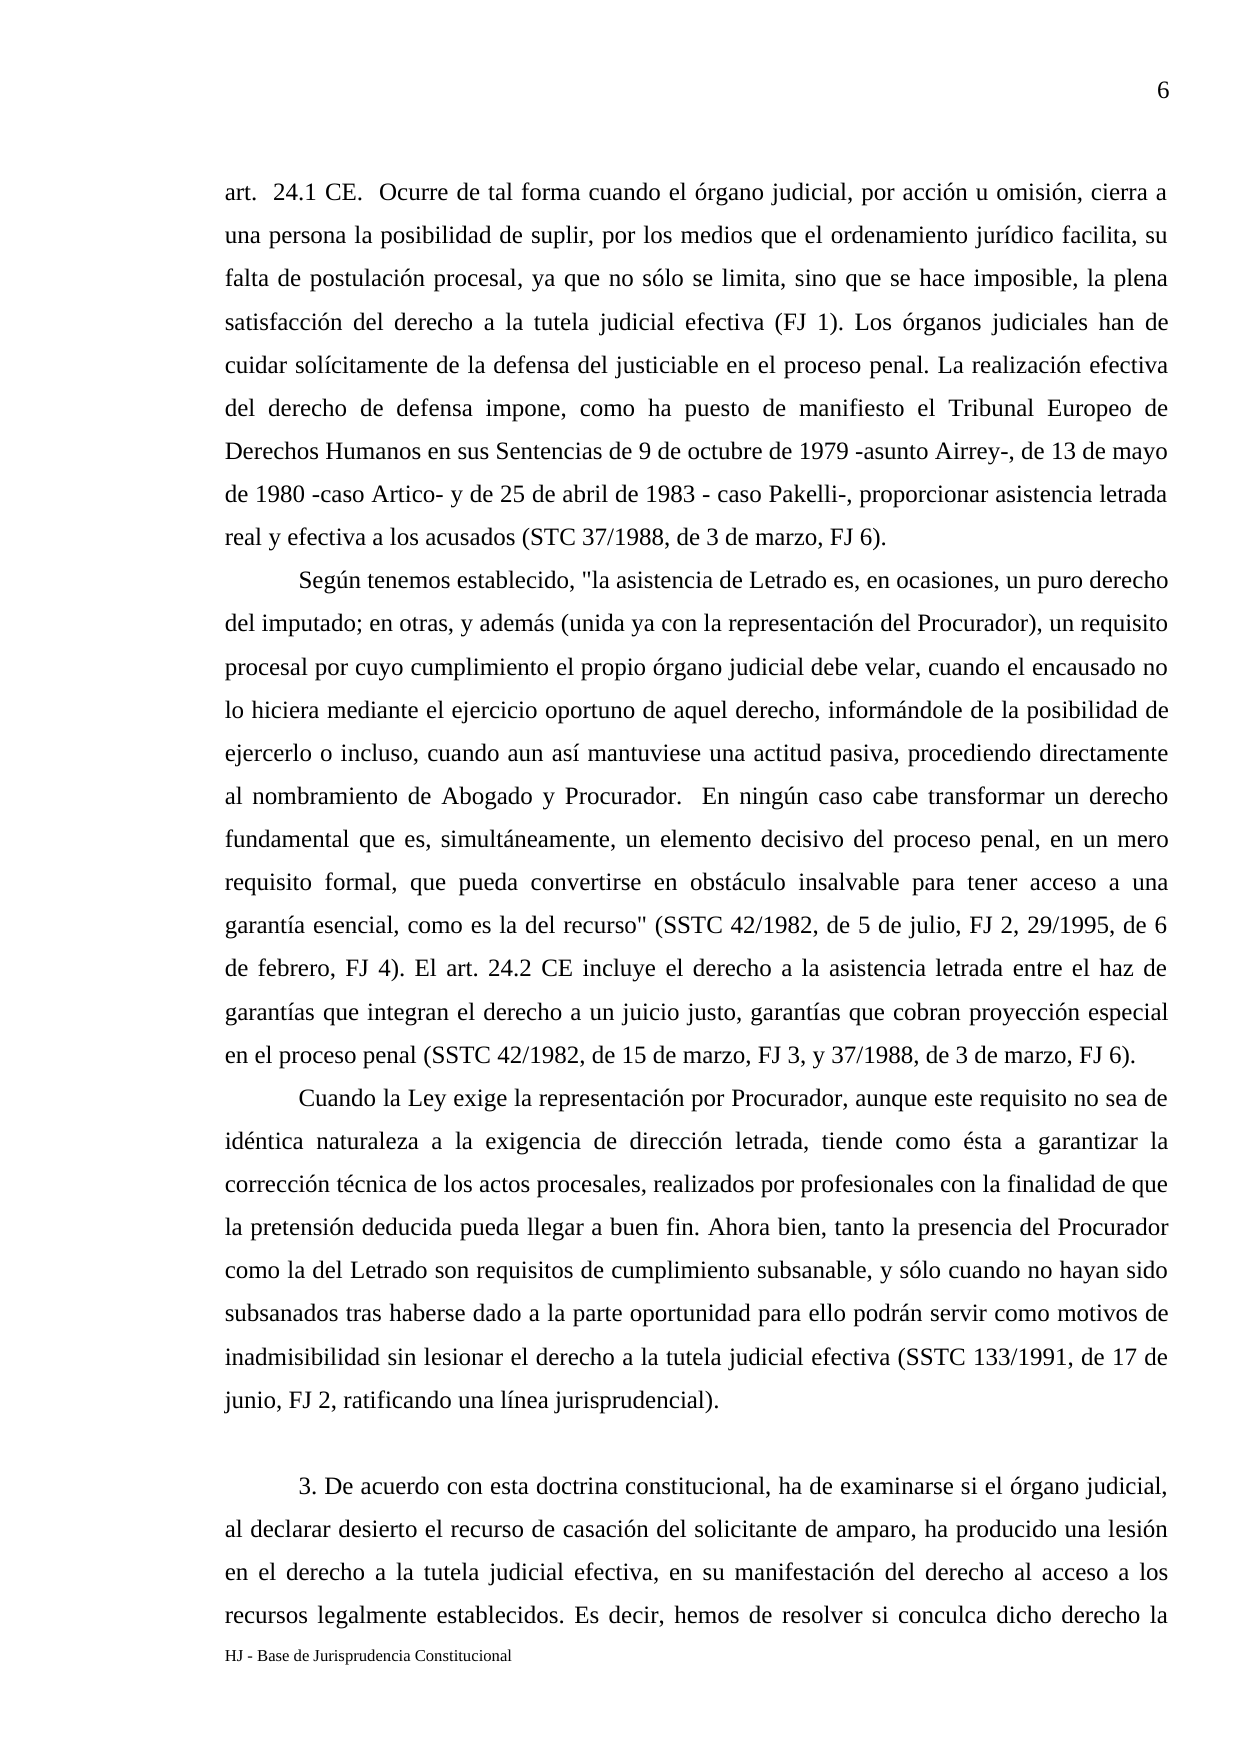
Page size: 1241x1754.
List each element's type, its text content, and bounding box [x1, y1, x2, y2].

text Según tenemos establecido, "la asistencia de Letrado es, en ocasiones, un puro derecho del imputado; en otras, y además (unida ya con la representación del Procurador), un requisito procesal por cuyo cumplimiento el propio órgano judicial debe velar, cuando el encausado no lo hiciera mediante el ejercicio oportuno de aquel derecho, informándole de la posibilidad de ejercerlo o incluso, cuando aun así mantuviese una actitud pasiva, procediendo directamente al nombramiento de Abogado y Procurador. En ningún caso cabe transformar un derecho fundamental que es, simultáneamente, un elemento decisivo del proceso penal, en un mero requisito formal, que pueda convertirse en obstáculo insalvable para tener acceso a una garantía esencial, como es la del recurso" (SSTC 42/1982, de 5 de julio, FJ 2, 29/1995, de 6 de febrero, FJ 4). El art. 24.2 CE incluye el derecho a la asistencia letrada entre el haz de garantías que integran el derecho a un juicio justo, garantías que cobran proyección especial en el proceso penal (SSTC 42/1982, de 15 de marzo, FJ 3, y 37/1988, de 3 de marzo, FJ 6). [224, 565, 1169, 1068]
text Cuando la Ley exige la representación por Procurador, aunque este requisito no sea de idéntica naturaleza a la exigencia de dirección letrada, tiende como ésta a garantizar la corrección técnica de los actos procesales, realizados por profesionales con la finalidad de que la pretensión deducida pueda llegar a buen fin. Ahora bien, tanto la presencia del Procurador como la del Letrado son requisitos de cumplimiento subsanable, y sólo cuando no hayan sido subsanados tras haberse dado a la parte oportunidad para ello podrán servir como motivos de inadmisibilidad sin lesionar el derecho a la tutela judicial efectiva (SSTC 133/1991, de 17 de junio, FJ 2, ratificando una línea jurisprudencial). [224, 1083, 1169, 1413]
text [224, 177, 1169, 551]
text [224, 1471, 1169, 1629]
